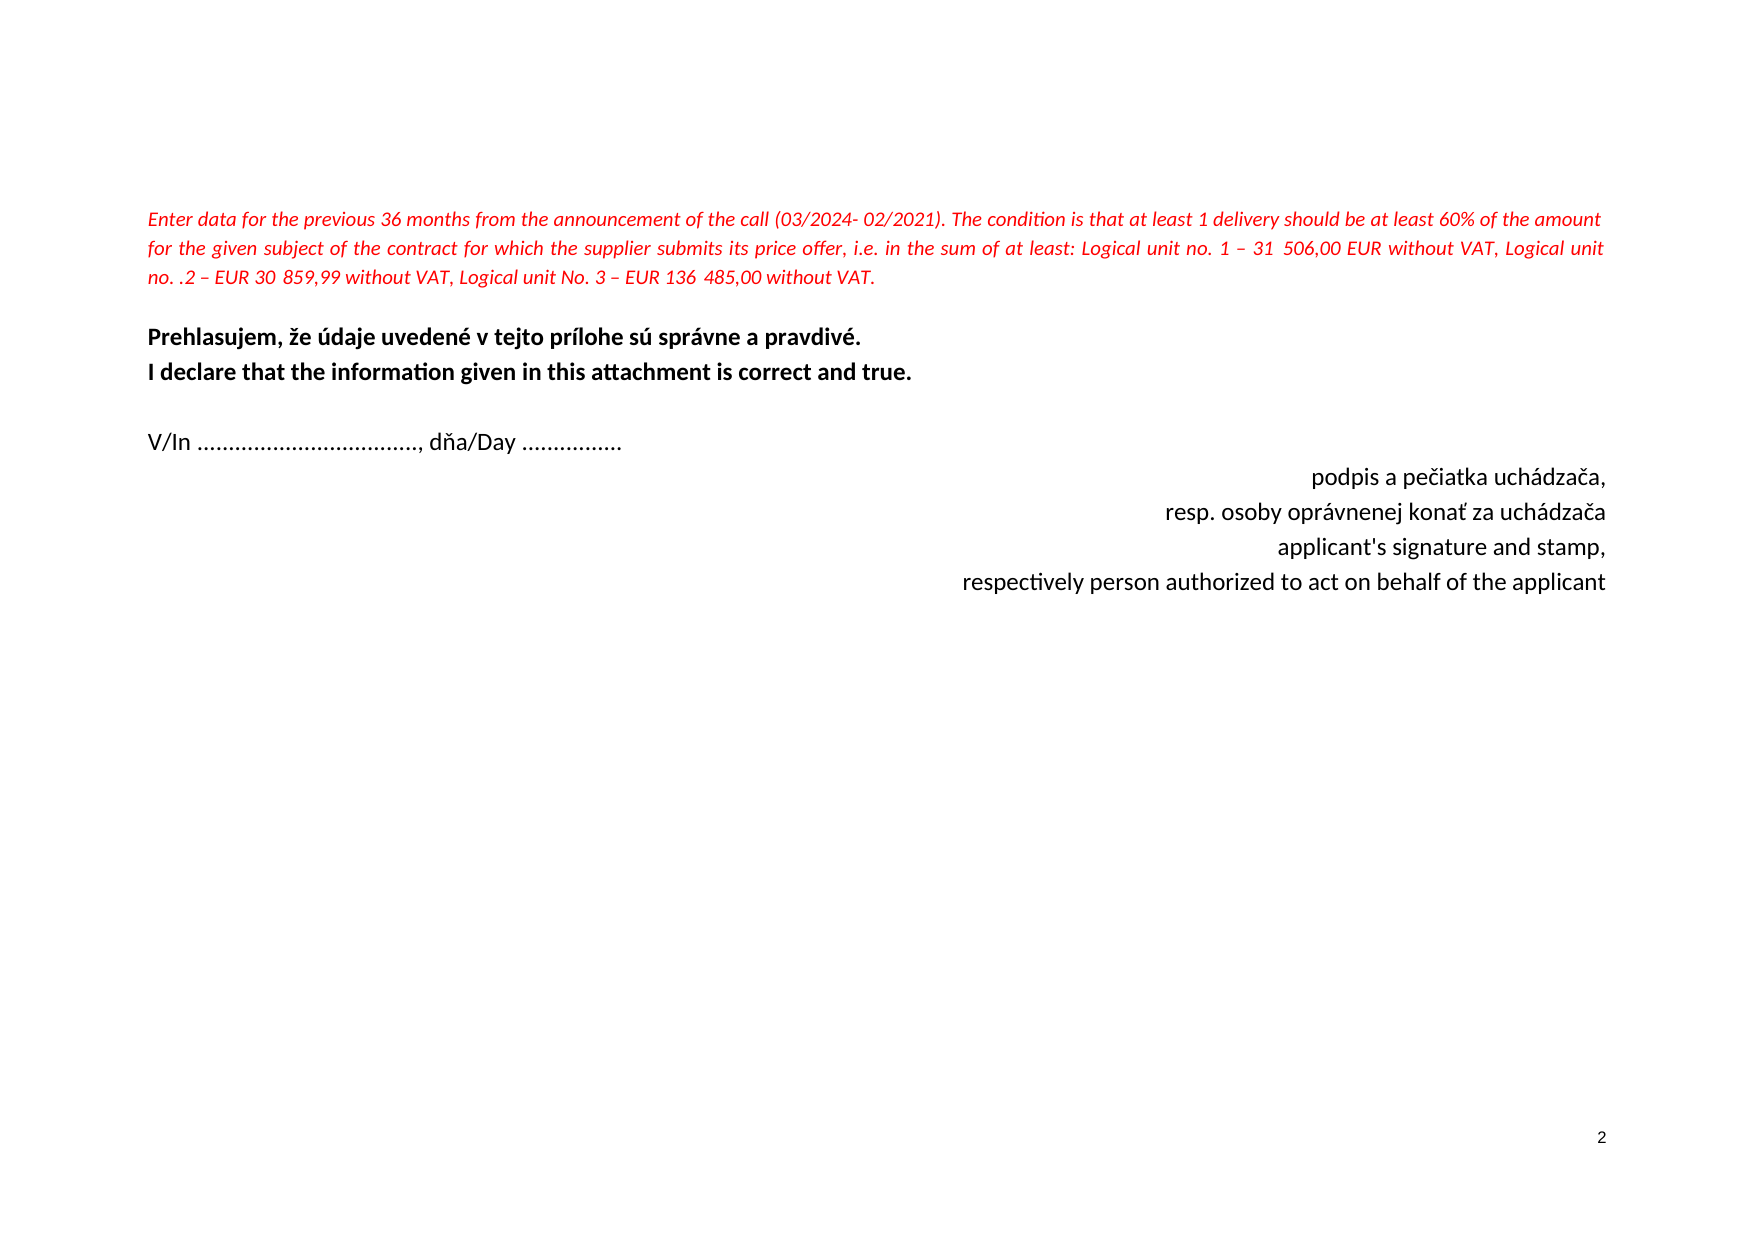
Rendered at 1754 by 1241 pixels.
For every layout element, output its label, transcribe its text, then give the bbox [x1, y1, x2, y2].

text I declare that the information given in this attachment is correct and true. [148, 356, 1606, 387]
text Enter data for the previous 36 months from the announcement of the call (03/2024- 02/2021). The condition is that at least 1 delivery should be at least 60% of the amount for the given subject of the contract for which the supplier submits its price offer, i.e. in the sum of at least: Logical unit no. 1 – 31 506,00 EUR without VAT, Logical unit no. .2 – EUR 30 859,99 without VAT, Logical unit No. 3 – EUR 136 485,00 without VAT. [148, 206, 1606, 290]
text resp. osoby oprávnenej konať za uchádzača [148, 496, 1606, 527]
text respectively person authorized to act on behalf of the applicant [148, 566, 1606, 597]
text Prehlasujem, že údaje uvedené v tejto prílohe sú správne a pravdivé. [148, 321, 1606, 352]
text applicant's signature and stamp, [148, 531, 1606, 562]
text V/In ..................................., dňa/Day ................ [148, 426, 1606, 457]
text podpis a pečiatka uchádzača, [148, 461, 1606, 492]
